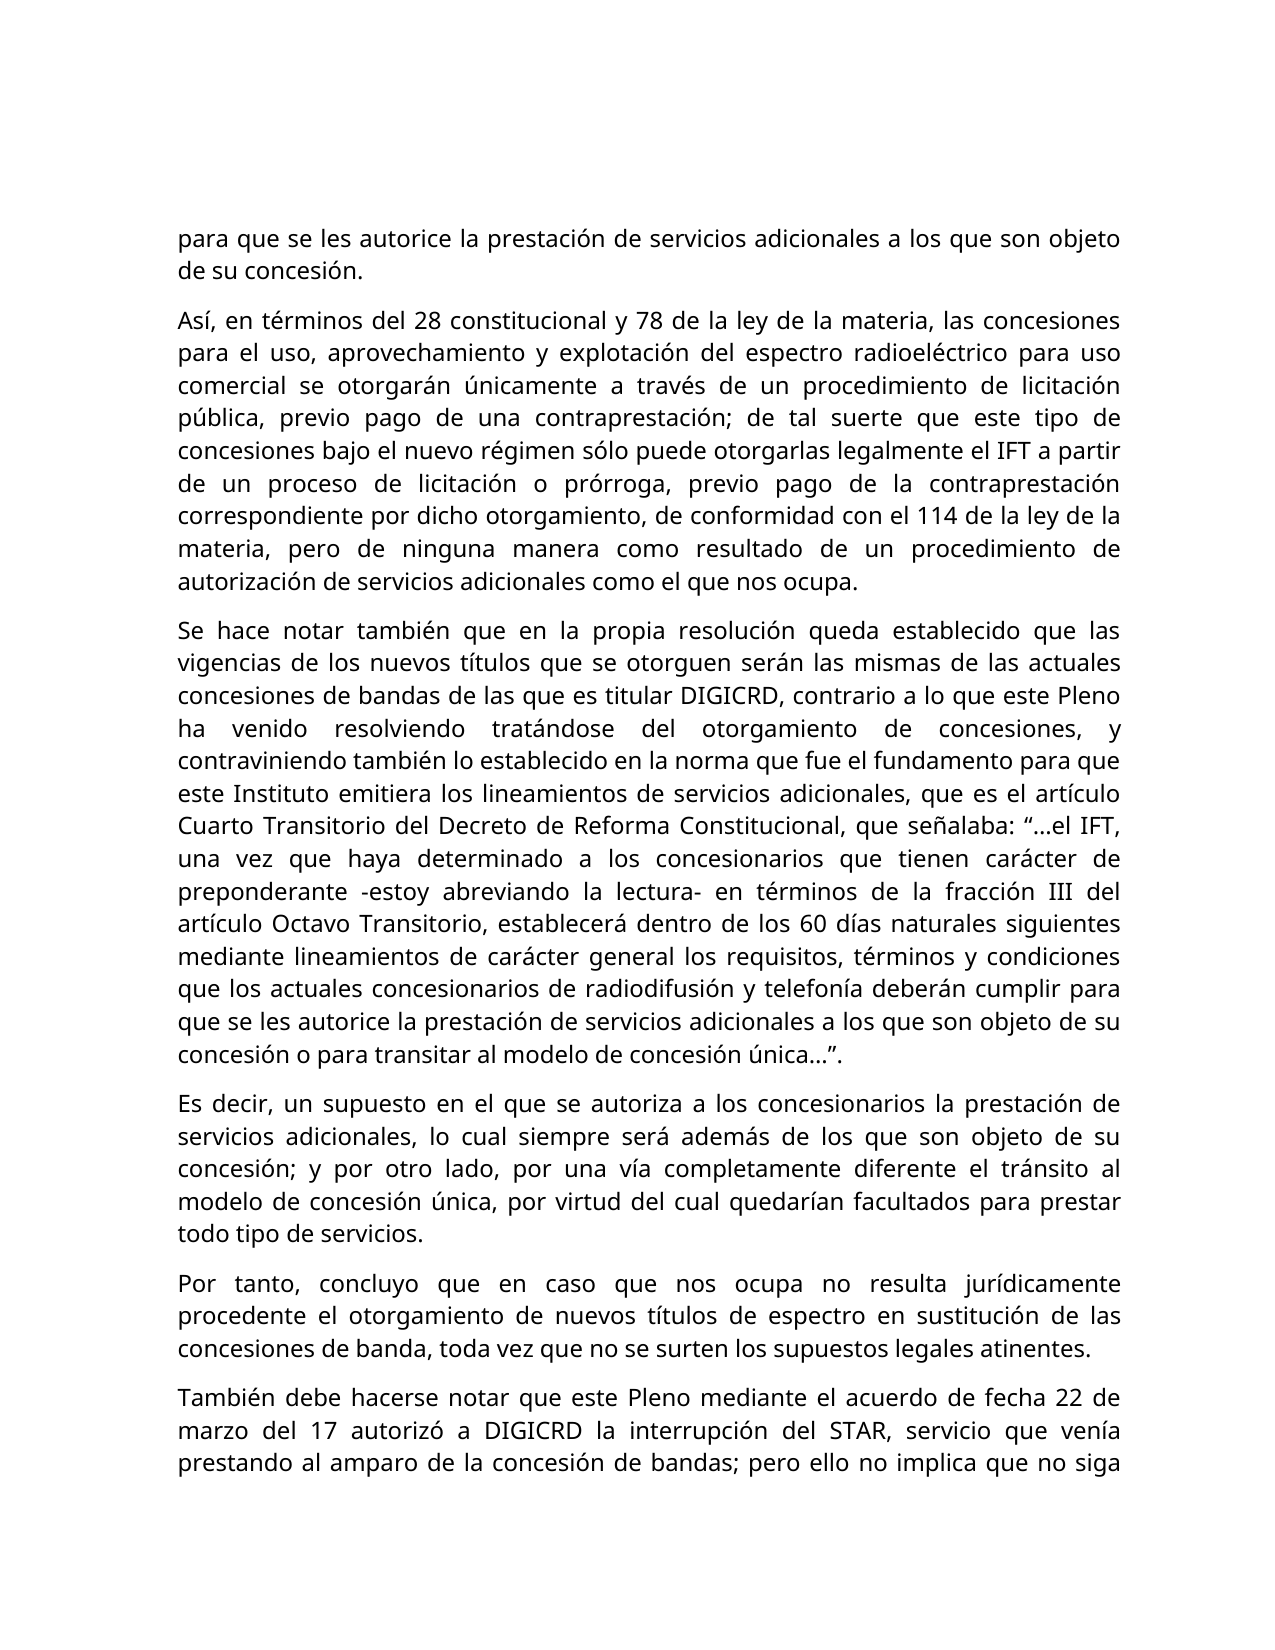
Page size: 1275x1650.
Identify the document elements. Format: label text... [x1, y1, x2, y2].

text Es decir, un supuesto en el que se autoriza a los concesionarios la prestación de servicios adicionales, lo cual siempre será además de los que son objeto de su concesión; y por otro lado, por una vía completamente diferente el tránsito al modelo de concesión única, por virtud del cual quedarían facultados para prestar todo tipo de servicios. [177, 1087, 1122, 1250]
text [177, 222, 1122, 287]
text Así, en términos del 28 constitucional y 78 de la ley de la materia, las concesiones para el uso, aprovechamiento y explotación del espectro radioeléctrico para uso comercial se otorgarán únicamente a través de un procedimiento de licitación pública, previo pago de una contraprestación; de tal suerte que este tipo de concesiones bajo el nuevo régimen sólo puede otorgarlas legalmente el IFT a partir de un proceso de licitación o prórroga, previo pago de la contraprestación correspondiente por dicho otorgamiento, de conformidad con el 114 de la ley de la materia, pero de ninguna manera como resultado de un procedimiento de autorización de servicios adicionales como el que nos ocupa. [177, 303, 1122, 597]
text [177, 1381, 1122, 1479]
text Por tanto, concluyo que en caso que nos ocupa no resulta jurídicamente procedente el otorgamiento de nuevos títulos de espectro en sustitución de las concesiones de banda, toda vez que no se surten los supuestos legales atinentes. [177, 1266, 1122, 1364]
text Se hace notar también que en la propia resolución queda establecido que las vigencias de los nuevos títulos que se otorguen serán las mismas de las actuales concesiones de bandas de las que es titular DIGICRD, contrario a lo que este Pleno ha venido resolviendo tratándose del otorgamiento de concesiones, y contraviniendo también lo establecido en la norma que fue el fundamento para que este Instituto emitiera los lineamientos de servicios adicionales, que es el artículo Cuarto Transitorio del Decreto de Reforma Constitucional, que señalaba: “…el IFT, una vez que haya determinado a los concesionarios que tienen carácter de preponderante -estoy abreviando la lectura- en términos de la fracción III del artículo Octavo Transitorio, establecerá dentro de los 60 días naturales siguientes mediante lineamientos de carácter general los requisitos, términos y condiciones que los actuales concesionarios de radiodifusión y telefonía deberán cumplir para que se les autorice la prestación de servicios adicionales a los que son objeto de su concesión o para transitar al modelo de concesión única…”. [177, 613, 1122, 1070]
